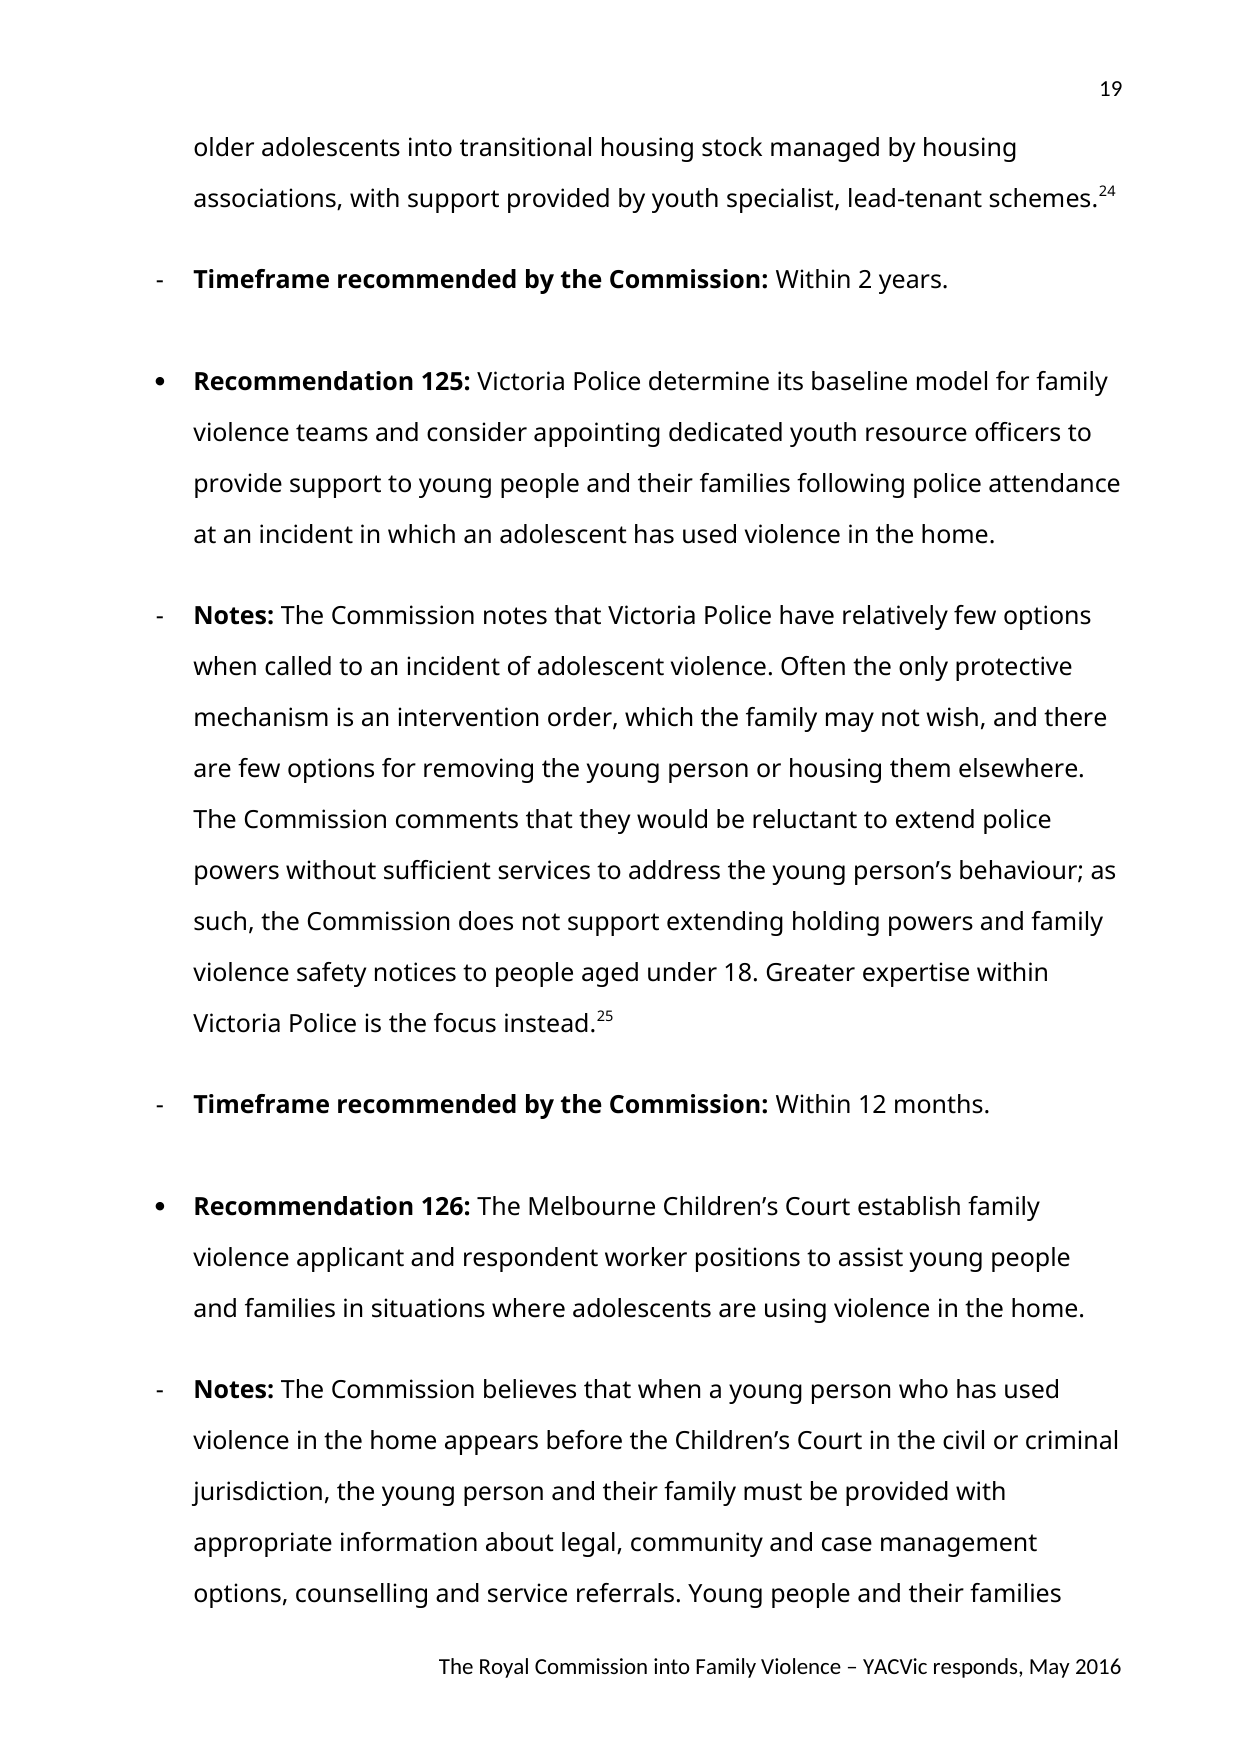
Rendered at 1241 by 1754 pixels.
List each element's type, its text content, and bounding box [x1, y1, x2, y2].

list Recommendation 126: The Melbourne Children’s Court establish family violence applicant and respondent worker positions to assist young people and families in situations where adolescents are using violence in the home. [156, 1189, 1122, 1325]
list Recommendation 125: Victoria Police determine its baseline model for family violence teams and consider appointing dedicated youth resource officers to provide support to young people and their families following police attendance at an incident in which an adolescent has used violence in the home. [156, 364, 1122, 551]
list Timeframe recommended by the Commission: Within 12 months. [156, 1087, 1122, 1121]
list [156, 130, 1122, 215]
list Notes: The Commission notes that Victoria Police have relatively few options when called to an incident of adolescent violence. Often the only protective mechanism is an intervention order, which the family may not wish, and there are few options for removing the young person or housing them elsewhere. The Commission comments that they would be reluctant to extend police powers without sufficient services to address the young person’s behaviour; as such, the Commission does not support extending holding powers and family violence safety notices to people aged under 18. Greater expertise within Victoria Police is the focus instead. [156, 598, 1122, 1040]
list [156, 1372, 1122, 1610]
list Timeframe recommended by the Commission: Within 2 years. [156, 262, 1122, 296]
